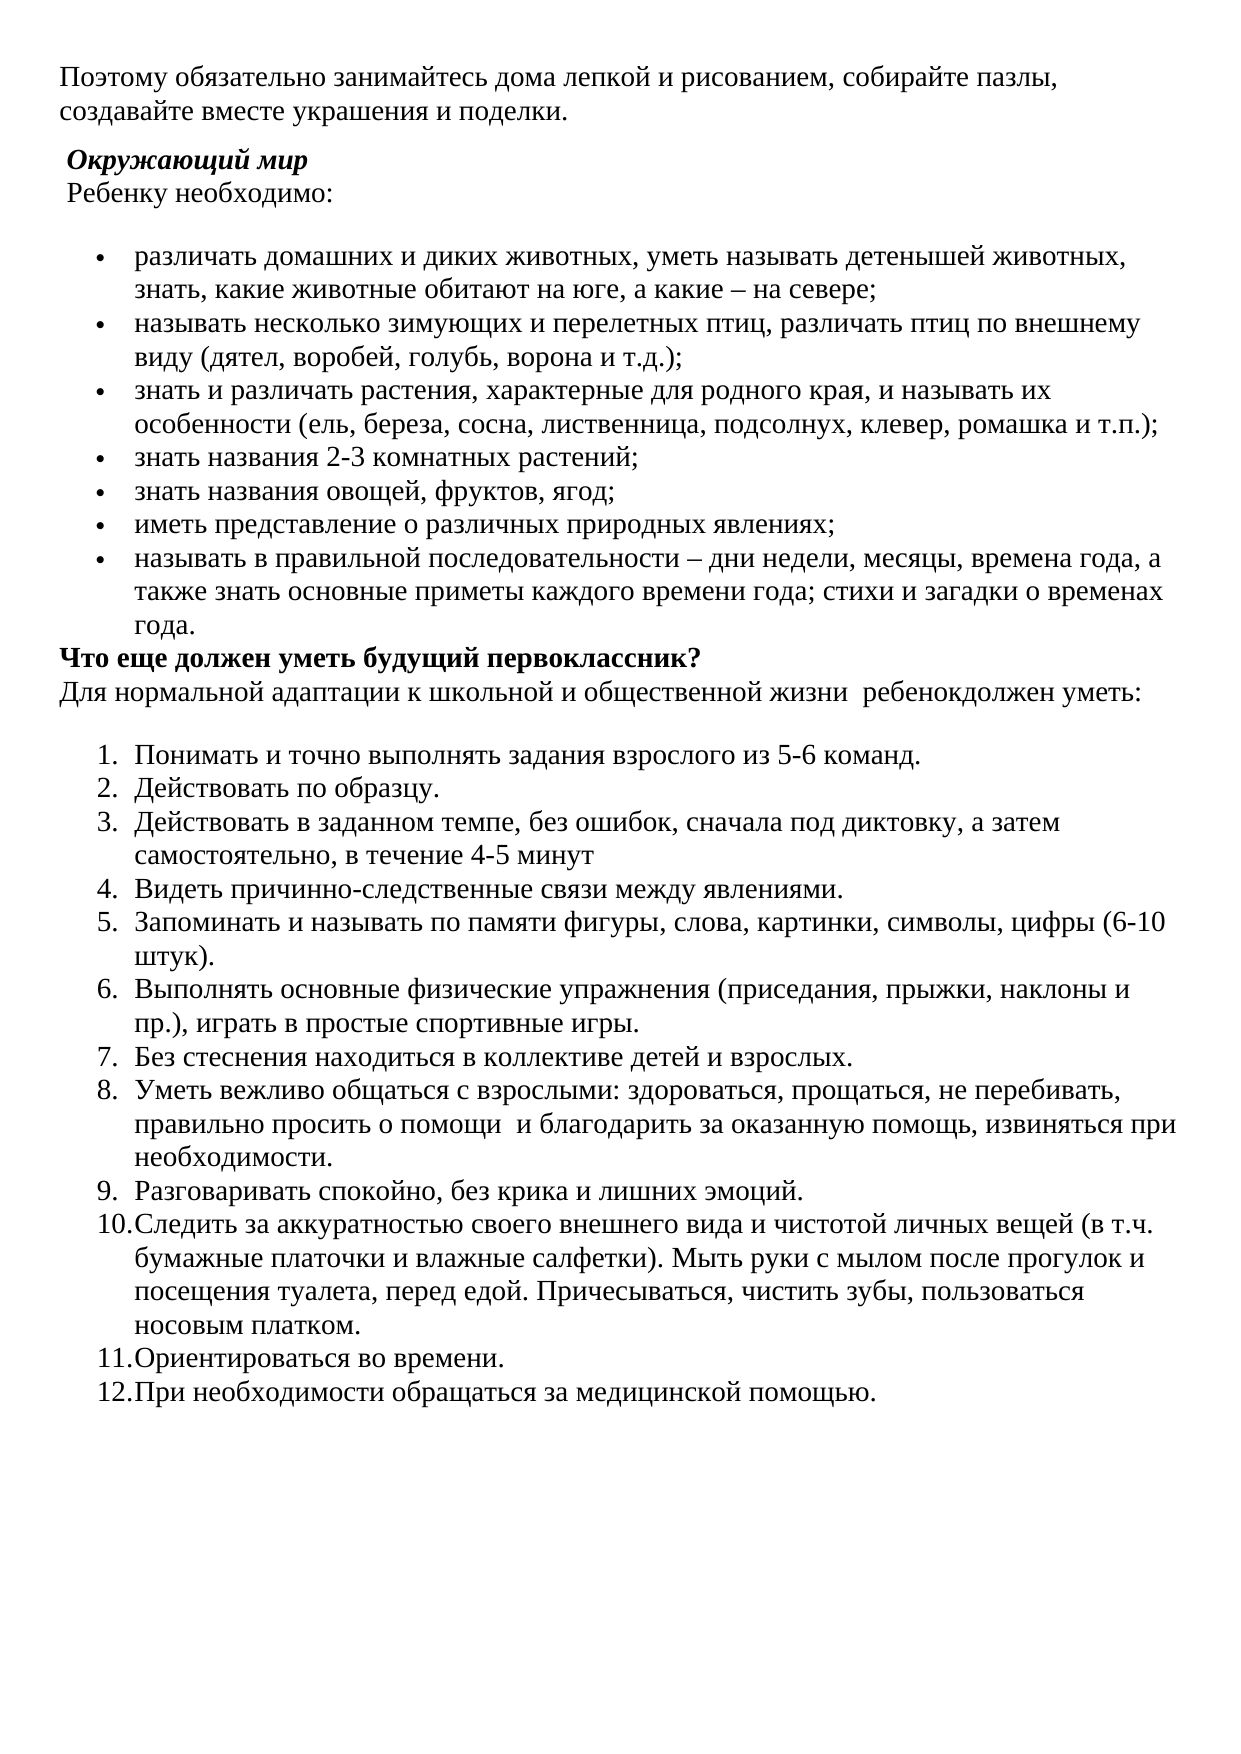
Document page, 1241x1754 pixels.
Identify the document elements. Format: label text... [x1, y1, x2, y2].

list Понимать и точно выполнять задания взрослого из 5-6 команд. [97, 737, 1181, 770]
list Действовать в заданном темпе, без ошибок, сначала под диктовку, а затем самостоятельно, в течение 4-5 минут [97, 804, 1181, 871]
text Окружающий мир [59, 142, 1181, 175]
list Выполнять основные физические упражнения (приседания, прыжки, наклоны и пр.), играть в простые спортивные игры. [97, 972, 1181, 1039]
list Разговаривать спокойно, без крика и лишних эмоций. [97, 1173, 1181, 1206]
list называть в правильной последовательности – дни недели, месяцы, времена года, а также знать основные приметы каждого времени года; стихи и загадки о временах года. [97, 540, 1181, 641]
text Для нормальной адаптации к школьной и общественной жизни ребенокдолжен уметь: [59, 674, 1181, 708]
list различать домашних и диких животных, уметь называть детенышей животных, знать, какие животные обитают на юге, а какие – на севере; [97, 238, 1181, 305]
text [59, 59, 1181, 126]
list иметь представление о различных природных явлениях; [97, 506, 1181, 540]
list знать названия 2-3 комнатных растений; [97, 439, 1181, 473]
list Действовать по образцу. [97, 770, 1181, 804]
list При необходимости обращаться за медицинской помощью. [97, 1374, 1181, 1408]
text Что еще должен уметь будущий первоклассник? [59, 641, 1181, 674]
list Следить за аккуратностью своего внешнего вида и чистотой личных вещей (в т.ч. бумажные платочки и влажные салфетки). Мыть руки с мылом после прогулок и посещения туалета, перед едой. Причесываться, чистить зубы, пользоваться носовым платком. [97, 1206, 1181, 1341]
list Уметь вежливо общаться с взрослыми: здороваться, прощаться, не перебивать, правильно просить о помощи и благодарить за оказанную помощь, извиняться при необходимости. [97, 1072, 1181, 1173]
list Без стеснения находиться в коллективе детей и взрослых. [97, 1039, 1181, 1072]
list знать названия овощей, фруктов, ягод; [97, 473, 1181, 506]
list знать и различать растения, характерные для родного края, и называть их особенности (ель, береза, сосна, лиственница, подсолнух, клевер, ромашка и т.п.); [97, 372, 1181, 439]
list Видеть причинно-следственные связи между явлениями. [97, 871, 1181, 904]
list называть несколько зимующих и перелетных птиц, различать птиц по внешнему виду (дятел, воробей, голубь, ворона и т.д.); [97, 305, 1181, 372]
text Ребенку необходимо: [59, 175, 1181, 209]
list Ориентироваться во времени. [97, 1341, 1181, 1374]
list Запоминать и называть по памяти фигуры, слова, картинки, символы, цифры (6-10 штук). [97, 904, 1181, 972]
